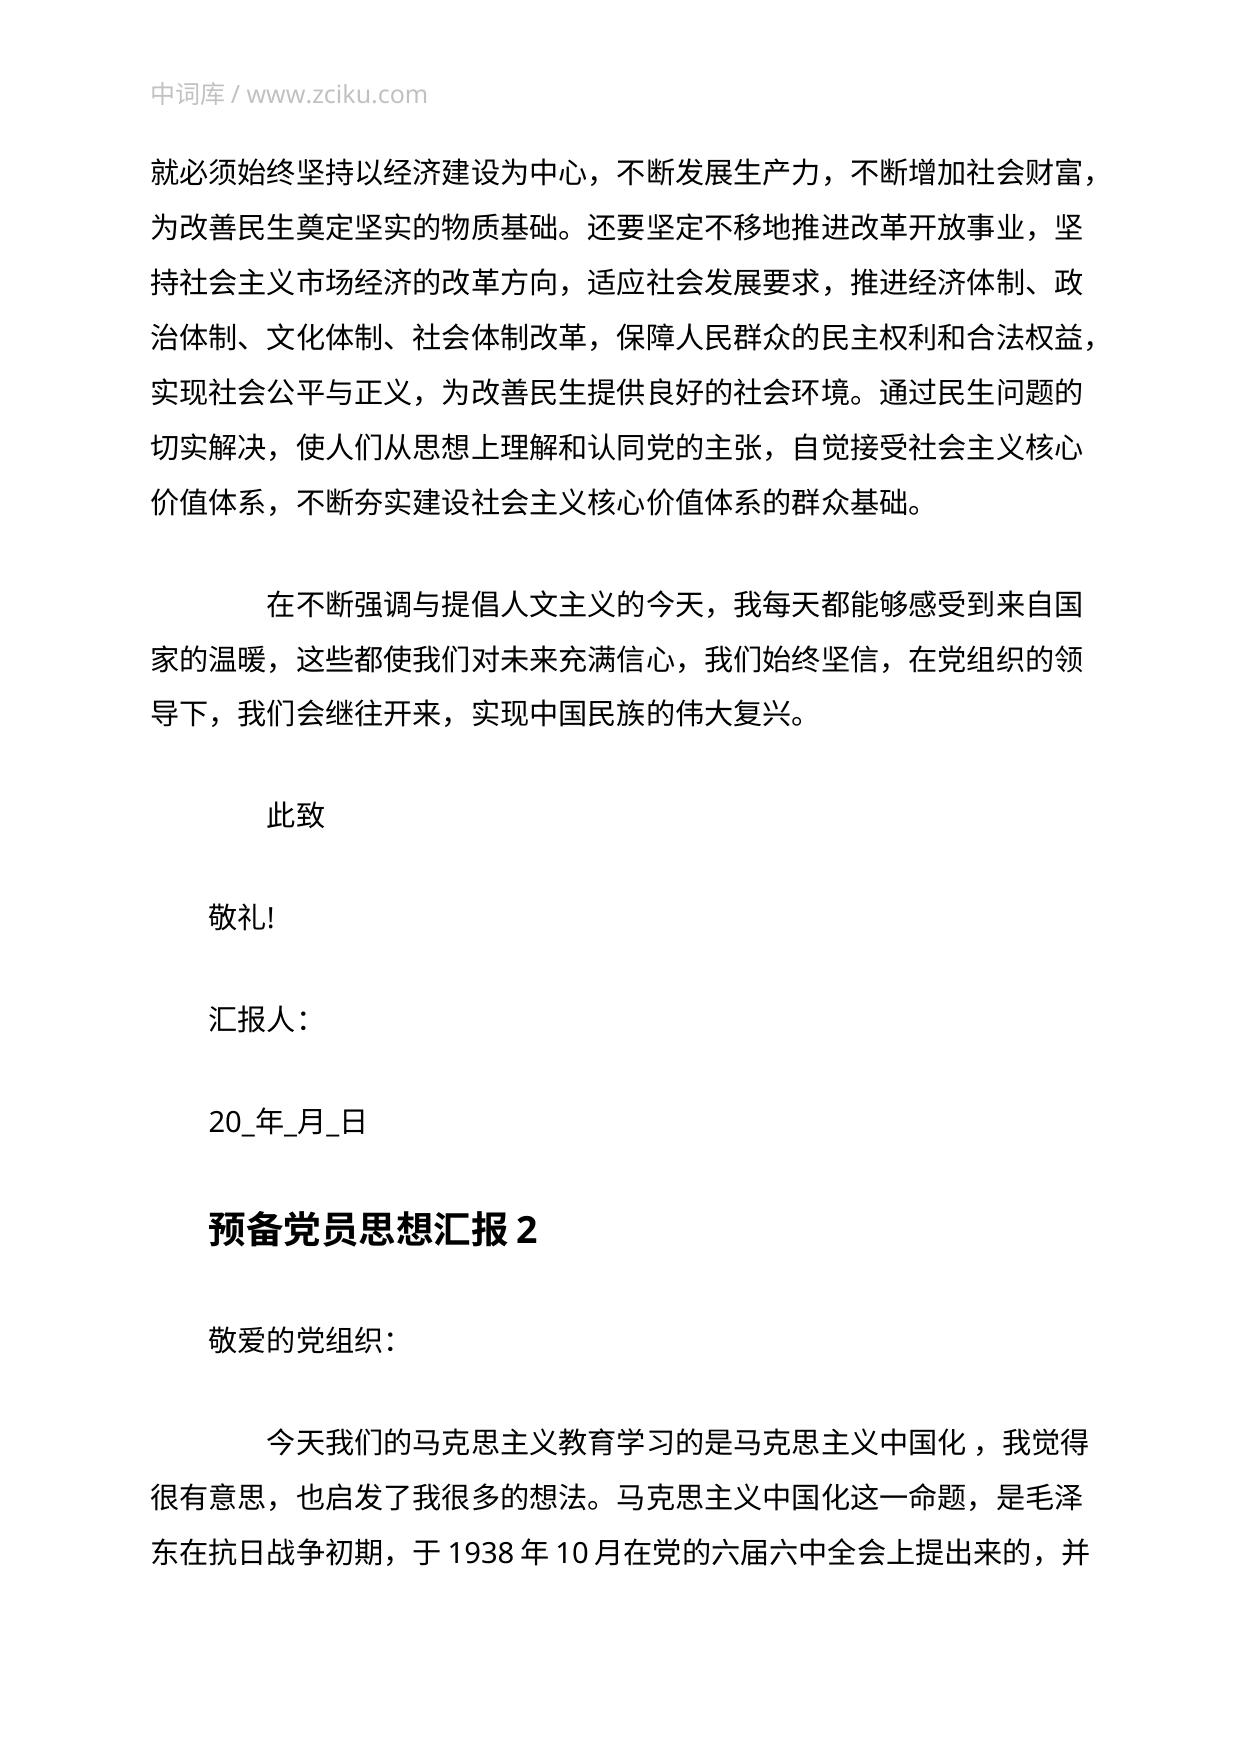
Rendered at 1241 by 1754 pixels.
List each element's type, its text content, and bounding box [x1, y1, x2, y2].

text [150, 1419, 1090, 1572]
text 此致 [150, 793, 1090, 835]
text 敬爱的党组织： [150, 1318, 1090, 1360]
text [150, 150, 1090, 522]
text 预备党员思想汇报2 [150, 1200, 1090, 1255]
text 汇报人： [150, 996, 1090, 1039]
text 20_年_月_日 [150, 1098, 1090, 1141]
text 在不断强调与提倡人文主义的今天，我每天都能够感受到来自国家的温暖，这些都使我们对未来充满信心，我们始终坚信，在党组织的领导下，我们会继往开来，实现中国民族的伟大复兴。 [150, 581, 1090, 733]
text 敬礼! [150, 894, 1090, 937]
